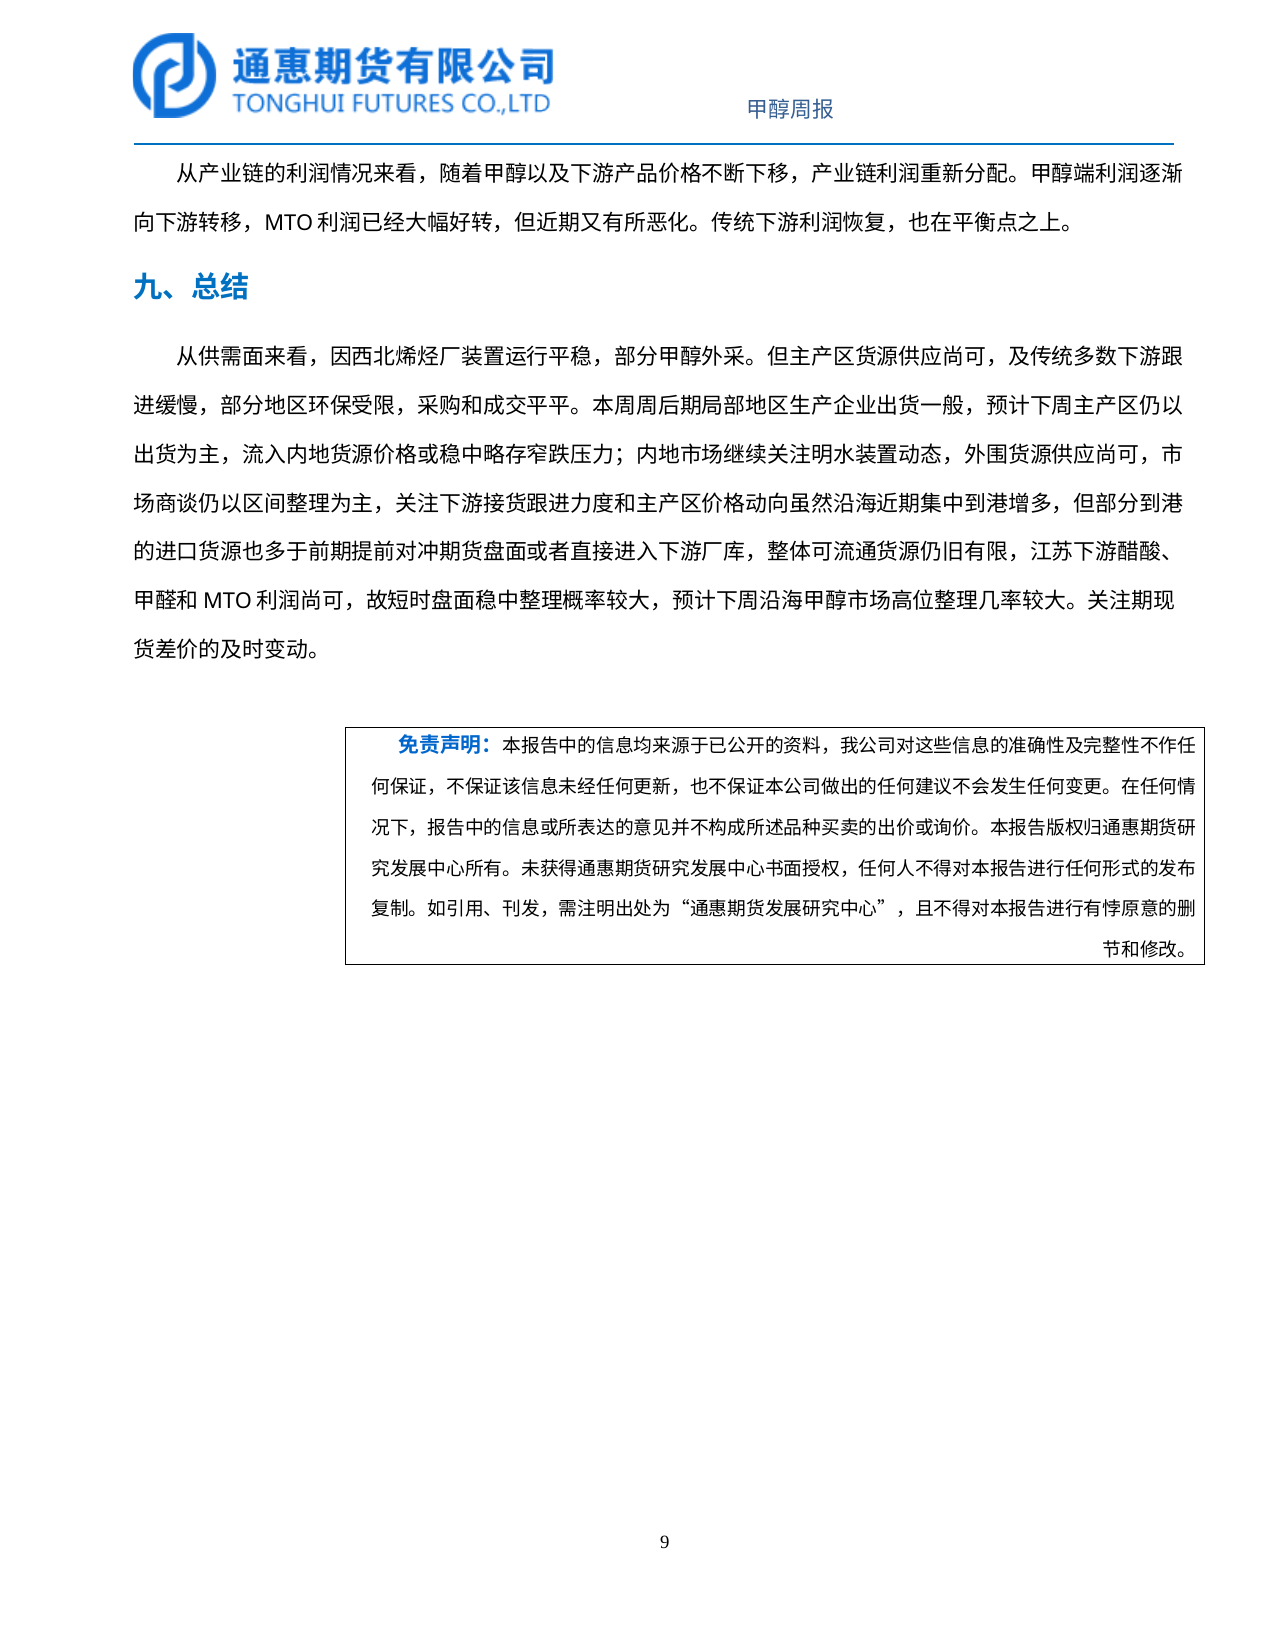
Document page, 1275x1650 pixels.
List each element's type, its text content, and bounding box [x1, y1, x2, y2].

picture [132, 33, 555, 118]
text 免责声明：本报告中的信息均来源于已公开的资料，我公司对这些信息的准确性及完整性不作任何保证，不保证该信息未经任何更新，也不保证本公司做出的任何建议不会发生任何变更。在任何情况下，报告中的信息或所表达的意见并不构成所述品种买卖的出价或询价。本报告版权归通惠期货研究发展中心所有。未获得通惠期货研究发展中心书面授权，任何人不得对本报告进行任何形式的发布、复制。如引用、刊发，需注明出处为“通惠期货发展研究中心”，且不得对本报告进行有悖原意的删节和修改。 [346, 728, 1204, 964]
text 从产业链的利润情况来看，随着甲醇以及下游产品价格不断下移，产业链利润重新分配。甲醇端利润逐渐向下游转移，MTO利润已经大幅好转，但近期又有所恶化。传统下游利润恢复，也在平衡点之上。 [133, 156, 1196, 237]
text 从供需面来看，因西北烯烃厂装置运行平稳，部分甲醇外采。但主产区货源供应尚可，及传统多数下游跟进缓慢，部分地区环保受限，采购和成交平平。本周周后期局部地区生产企业出货一般，预计下周主产区仍以出货为主，流入内地货源价格或稳中略存窄跌压力；内地市场继续关注明水装置动态，外围货源供应尚可，市场商谈仍以区间整理为主，关注下游接货跟进力度和主产区价格动向虽然沿海近期集中到港增多，但部分到港的进口货源也多于前期提前对冲期货盘面或者直接进入下游厂库，整体可流通货源仍旧有限，江苏下游醋酸、甲醛和MTO利润尚可，故短时盘面稳中整理概率较大，预计下周沿海甲醇市场高位整理几率较大。关注期现货差价的及时变动。 [133, 339, 1196, 664]
text 九、总结 [133, 253, 1196, 318]
